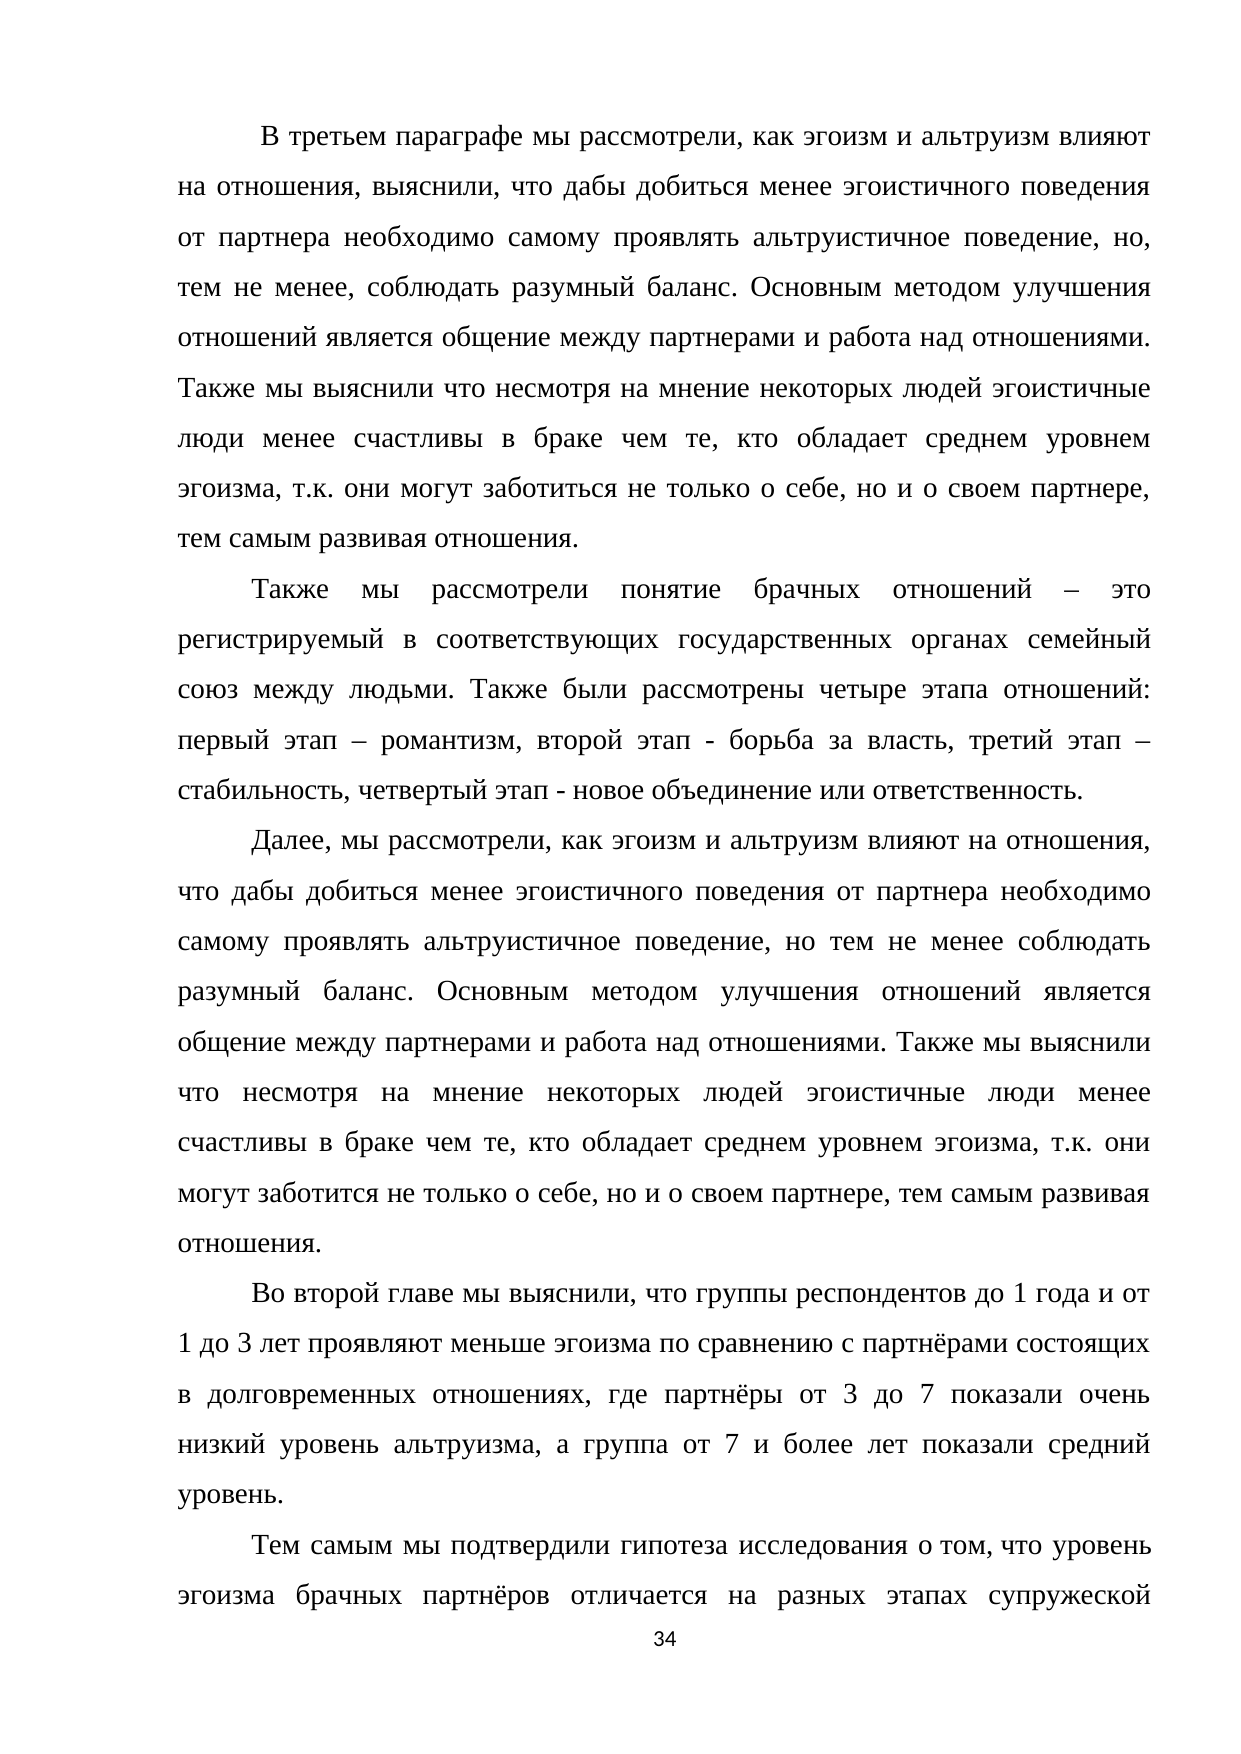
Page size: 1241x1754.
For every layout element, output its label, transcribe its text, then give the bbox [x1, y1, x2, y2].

text В третьем параграфе мы рассмотрели, как эгоизм и альтруизм влияют на отношения, выяснили, что дабы добиться менее эгоистичного поведения от партнера необходимо самому проявлять альтруистичное поведение, но, тем не менее, соблюдать разумный баланс. Основным методом улучшения отношений является общение между партнерами и работа над отношениями. Также мы выяснили что несмотря на мнение некоторых людей эгоистичные люди менее счастливы в браке чем те, кто обладает среднем уровнем эгоизма, т.к. они могут заботиться не только о себе, но и о своем партнере, тем самым развивая отношения. [177, 118, 1152, 554]
text Тем самым мы подтвердили гипотеза исследования о том, что уровень эгоизма брачных партнёров отличается на разных этапах супружеской жизни. [177, 1527, 1152, 1577]
text Также мы рассмотрели понятие брачных отношений – это регистрируемый в соответствующих государственных органах семейный союз между людьми. Также были рассмотрены четыре этапа отношений: первый этап – романтизм, второй этап - борьба за власть, третий этап – стабильность, четвертый этап - новое объединение или ответственность. [177, 571, 1152, 806]
text Во второй главе мы выяснили, что группы респондентов до 1 года и от 1 до 3 лет проявляют меньше эгоизма по сравнению с партнёрами состоящих в долговременных отношениях, где партнёры от 3 до 7 показали очень низкий уровень альтруизма, а группа от 7 и более лет показали средний уровень. [177, 1275, 1152, 1510]
text Далее, мы рассмотрели, как эгоизм и альтруизм влияют на отношения, что дабы добиться менее эгоистичного поведения от партнера необходимо самому проявлять альтруистичное поведение, но тем не менее соблюдать разумный баланс. Основным методом улучшения отношений является общение между партнерами и работа над отношениями. Также мы выяснили что несмотря на мнение некоторых людей эгоистичные люди менее счастливы в браке чем те, кто обладает среднем уровнем эгоизма, т.к. они могут заботится не только о себе, но и о своем партнере, тем самым развивая отношения. [177, 822, 1152, 1258]
